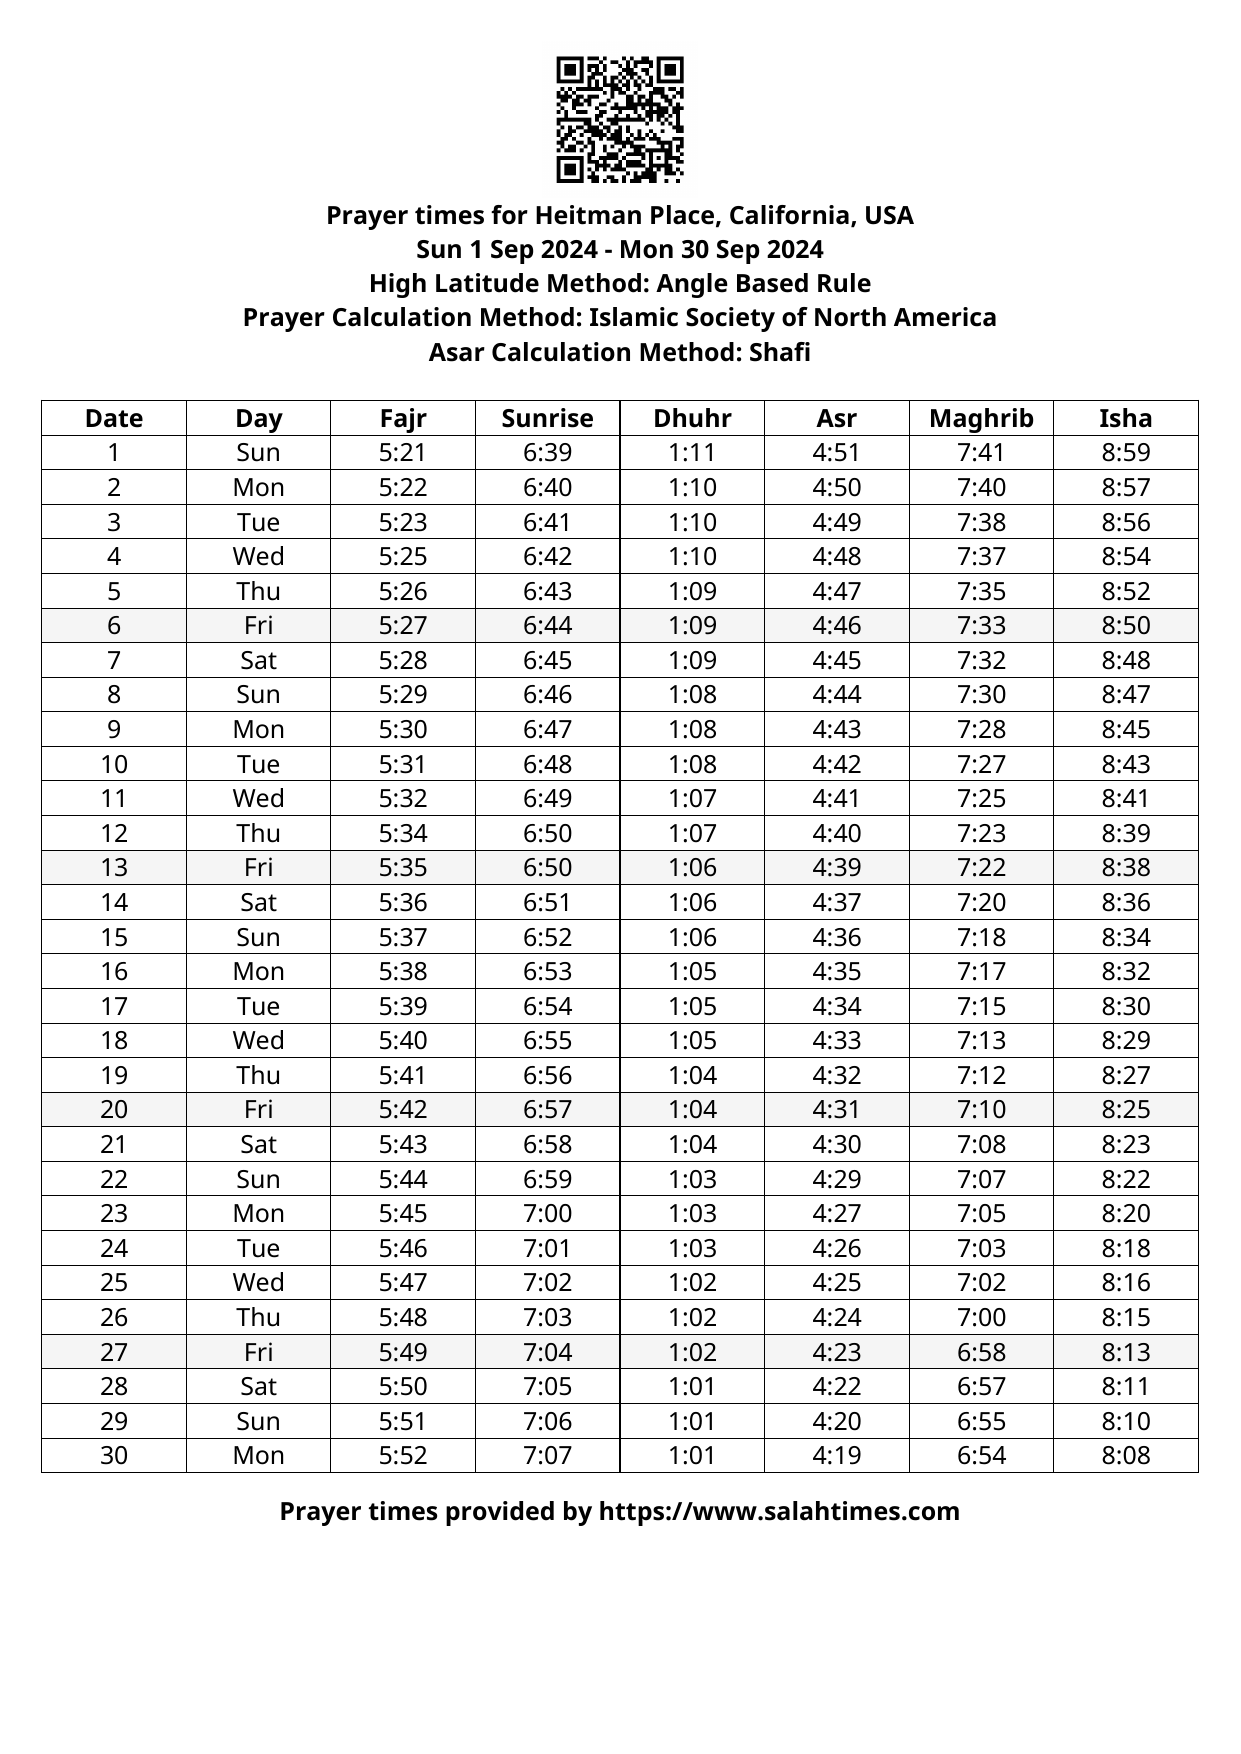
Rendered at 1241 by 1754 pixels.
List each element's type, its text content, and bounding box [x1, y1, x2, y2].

table_cell 6:53 [476, 954, 619, 988]
table_cell 7:10 [910, 1093, 1053, 1126]
table_cell 4:46 [765, 609, 909, 642]
table_cell 5:48 [331, 1300, 475, 1334]
table_cell 6:55 [910, 1404, 1053, 1437]
table_cell 7:18 [910, 920, 1053, 953]
table_cell 4:22 [765, 1369, 909, 1403]
table_cell 19 [42, 1058, 186, 1092]
table_cell 1:09 [621, 609, 764, 642]
table_cell 4:26 [765, 1231, 909, 1264]
table_cell 1:05 [621, 1024, 764, 1057]
table_cell 7:00 [476, 1196, 619, 1230]
table_cell 5:29 [331, 678, 475, 711]
table_cell Wed [187, 1024, 330, 1057]
table_cell 7:12 [910, 1058, 1053, 1092]
table_cell 23 [42, 1196, 186, 1230]
table_cell Sat [187, 1369, 330, 1403]
table_cell Thu [187, 1058, 330, 1092]
table_cell 7:41 [910, 436, 1053, 469]
table_cell Mon [187, 470, 330, 504]
table_cell 1:06 [621, 885, 764, 919]
table_cell 1:05 [621, 954, 764, 988]
table_cell 5:43 [331, 1127, 475, 1161]
table_cell 8:48 [1054, 643, 1198, 677]
table_cell 15 [42, 920, 186, 953]
table_cell Sun [187, 436, 330, 469]
table_cell 1:11 [621, 436, 764, 469]
table_cell Fri [187, 609, 330, 642]
table_cell 9 [42, 712, 186, 746]
table_cell 6:54 [910, 1439, 1053, 1472]
table_cell 7:20 [910, 885, 1053, 919]
table_cell 5:44 [331, 1162, 475, 1195]
table_cell 6:52 [476, 920, 619, 953]
table_cell Mon [187, 1196, 330, 1230]
table_cell 6:58 [910, 1335, 1053, 1368]
table_cell 25 [42, 1266, 186, 1299]
table_cell 1:04 [621, 1058, 764, 1092]
table_cell 7:30 [910, 678, 1053, 711]
table_cell Fri [187, 851, 330, 884]
table_cell 5:35 [331, 851, 475, 884]
table_header Date [42, 401, 186, 434]
table_cell 4:44 [765, 678, 909, 711]
table_cell 7:33 [910, 609, 1053, 642]
table_cell 8:11 [1054, 1369, 1198, 1403]
table_cell 8:30 [1054, 989, 1198, 1022]
table_header Dhuhr [621, 401, 764, 434]
table_cell 7:07 [476, 1439, 619, 1472]
table_cell Sun [187, 1404, 330, 1437]
table_cell 30 [42, 1439, 186, 1472]
table_cell 5:27 [331, 609, 475, 642]
table_cell 5:21 [331, 436, 475, 469]
table_cell 8:57 [1054, 470, 1198, 504]
table_cell 1:02 [621, 1335, 764, 1368]
table_cell 20 [42, 1093, 186, 1126]
table_cell 8:16 [1054, 1266, 1198, 1299]
table_cell 6:39 [476, 436, 619, 469]
table_cell 8:36 [1054, 885, 1198, 919]
table_cell 8:59 [1054, 436, 1198, 469]
table_cell 4:45 [765, 643, 909, 677]
table_cell 4:40 [765, 816, 909, 849]
table_cell 4:41 [765, 781, 909, 815]
table_cell 1:08 [621, 712, 764, 746]
table_cell 6:50 [476, 816, 619, 849]
table_cell 8:47 [1054, 678, 1198, 711]
table_cell 5:37 [331, 920, 475, 953]
table_cell 11 [42, 781, 186, 815]
table_cell 8:52 [1054, 574, 1198, 607]
table_header Fajr [331, 401, 475, 434]
table_cell 5:38 [331, 954, 475, 988]
table_cell 6:57 [910, 1369, 1053, 1403]
table_cell 1:04 [621, 1127, 764, 1161]
table_cell Mon [187, 954, 330, 988]
table_cell 4:48 [765, 539, 909, 573]
table_cell 1:07 [621, 816, 764, 849]
table_cell 1:06 [621, 851, 764, 884]
table_cell Sat [187, 1127, 330, 1161]
table_cell 4:43 [765, 712, 909, 746]
table_cell 2 [42, 470, 186, 504]
table_header Asr [765, 401, 909, 434]
table_cell 6:58 [476, 1127, 619, 1161]
table_cell 7:05 [476, 1369, 619, 1403]
table_cell 28 [42, 1369, 186, 1403]
table_cell Sun [187, 678, 330, 711]
table_cell 6:45 [476, 643, 619, 677]
table_cell 27 [42, 1335, 186, 1368]
text Prayer times provided by https://www.salahtimes.com [42, 1494, 1198, 1528]
table_cell 1:02 [621, 1300, 764, 1334]
table_cell 8:39 [1054, 816, 1198, 849]
table_cell 22 [42, 1162, 186, 1195]
text Sun 1 Sep 2024 - Mon 30 Sep 2024 [42, 232, 1198, 266]
table_cell 4:36 [765, 920, 909, 953]
table_cell Thu [187, 1300, 330, 1334]
table_cell 5 [42, 574, 186, 607]
table_cell 4:23 [765, 1335, 909, 1368]
table_cell 1:05 [621, 989, 764, 1022]
table_cell 7:03 [476, 1300, 619, 1334]
table_cell 5:50 [331, 1369, 475, 1403]
table_cell 4:37 [765, 885, 909, 919]
picture [542, 41, 699, 198]
table_cell 7:38 [910, 505, 1053, 538]
table_cell 24 [42, 1231, 186, 1264]
table_cell Sun [187, 920, 330, 953]
table_cell 13 [42, 851, 186, 884]
table_cell 8:20 [1054, 1196, 1198, 1230]
table_cell 7 [42, 643, 186, 677]
table_cell 21 [42, 1127, 186, 1161]
table_cell 5:49 [331, 1335, 475, 1368]
table_cell Fri [187, 1335, 330, 1368]
table_cell 7:40 [910, 470, 1053, 504]
table_cell 7:17 [910, 954, 1053, 988]
table_cell 1:07 [621, 781, 764, 815]
table_cell 7:06 [476, 1404, 619, 1437]
table_cell 7:03 [910, 1231, 1053, 1264]
table_cell 8:27 [1054, 1058, 1198, 1092]
table_cell 6:59 [476, 1162, 619, 1195]
table_cell Wed [187, 1266, 330, 1299]
table_cell 5:45 [331, 1196, 475, 1230]
table_cell 8:54 [1054, 539, 1198, 573]
table_cell 8:10 [1054, 1404, 1198, 1437]
table_cell 5:51 [331, 1404, 475, 1437]
table_cell 7:01 [476, 1231, 619, 1264]
table_cell 18 [42, 1024, 186, 1057]
table_cell 5:30 [331, 712, 475, 746]
table_cell 8 [42, 678, 186, 711]
table_cell 4:32 [765, 1058, 909, 1092]
table_cell 5:23 [331, 505, 475, 538]
table_cell 6:56 [476, 1058, 619, 1092]
table_cell 5:25 [331, 539, 475, 573]
table_cell 8:18 [1054, 1231, 1198, 1264]
table_cell Thu [187, 816, 330, 849]
table_cell 6:57 [476, 1093, 619, 1126]
table_cell 12 [42, 816, 186, 849]
table_cell Sat [187, 643, 330, 677]
table_cell 29 [42, 1404, 186, 1437]
table_cell 1:10 [621, 539, 764, 573]
table_header Day [187, 401, 330, 434]
table_cell 1:03 [621, 1196, 764, 1230]
table_cell 8:08 [1054, 1439, 1198, 1472]
table_cell 4:24 [765, 1300, 909, 1334]
table_cell Mon [187, 1439, 330, 1472]
table_cell Thu [187, 574, 330, 607]
table_cell 1:01 [621, 1369, 764, 1403]
table_cell 8:29 [1054, 1024, 1198, 1057]
table_cell 1:08 [621, 678, 764, 711]
table_cell 4:35 [765, 954, 909, 988]
table_cell 4:29 [765, 1162, 909, 1195]
table_cell 5:52 [331, 1439, 475, 1472]
table_cell 4:33 [765, 1024, 909, 1057]
table_cell Tue [187, 989, 330, 1022]
table_cell 6:54 [476, 989, 619, 1022]
table_cell 6:43 [476, 574, 619, 607]
table_cell 7:07 [910, 1162, 1053, 1195]
table_cell 7:08 [910, 1127, 1053, 1161]
text Prayer times for Heitman Place, California, USA [42, 198, 1198, 232]
table_cell Tue [187, 747, 330, 780]
table_cell Sun [187, 1162, 330, 1195]
table_cell 1:03 [621, 1162, 764, 1195]
table_cell 6 [42, 609, 186, 642]
table_cell 26 [42, 1300, 186, 1334]
table_cell 1 [42, 436, 186, 469]
table_cell 8:45 [1054, 712, 1198, 746]
table_cell 6:48 [476, 747, 619, 780]
table_cell 7:15 [910, 989, 1053, 1022]
table_cell 3 [42, 505, 186, 538]
table_cell 1:04 [621, 1093, 764, 1126]
table_cell 8:13 [1054, 1335, 1198, 1368]
table_cell 8:25 [1054, 1093, 1198, 1126]
table_cell 7:28 [910, 712, 1053, 746]
table_cell 8:41 [1054, 781, 1198, 815]
table_cell 1:08 [621, 747, 764, 780]
table_cell 1:10 [621, 505, 764, 538]
table_cell 6:40 [476, 470, 619, 504]
table_cell 4:19 [765, 1439, 909, 1472]
table_cell Mon [187, 712, 330, 746]
table_cell 1:09 [621, 643, 764, 677]
table_cell 8:38 [1054, 851, 1198, 884]
table_cell Wed [187, 539, 330, 573]
text Asar Calculation Method: Shafi [42, 334, 1198, 368]
text High Latitude Method: Angle Based Rule [42, 266, 1198, 300]
table_cell 4 [42, 539, 186, 573]
table_cell Tue [187, 505, 330, 538]
table_cell 1:01 [621, 1404, 764, 1437]
table_cell Fri [187, 1093, 330, 1126]
table_cell 7:00 [910, 1300, 1053, 1334]
table_cell 1:06 [621, 920, 764, 953]
table_cell 6:44 [476, 609, 619, 642]
table_cell 7:22 [910, 851, 1053, 884]
table_cell 5:22 [331, 470, 475, 504]
table_cell Tue [187, 1231, 330, 1264]
table_cell 6:55 [476, 1024, 619, 1057]
table_cell 7:23 [910, 816, 1053, 849]
table_cell 17 [42, 989, 186, 1022]
table_cell 7:13 [910, 1024, 1053, 1057]
table_cell 4:39 [765, 851, 909, 884]
table_cell 1:09 [621, 574, 764, 607]
table_cell 4:25 [765, 1266, 909, 1299]
table_cell 4:51 [765, 436, 909, 469]
table_cell 4:34 [765, 989, 909, 1022]
table_cell 5:46 [331, 1231, 475, 1264]
table_cell 5:34 [331, 816, 475, 849]
table_cell 8:22 [1054, 1162, 1198, 1195]
table_cell 5:39 [331, 989, 475, 1022]
text Prayer Calculation Method: Islamic Society of North America [42, 300, 1198, 334]
table_cell 4:27 [765, 1196, 909, 1230]
table_cell 1:02 [621, 1266, 764, 1299]
table_cell 14 [42, 885, 186, 919]
table_cell 5:42 [331, 1093, 475, 1126]
table_cell 4:47 [765, 574, 909, 607]
table_cell 5:40 [331, 1024, 475, 1057]
table_cell 7:25 [910, 781, 1053, 815]
table_cell 6:47 [476, 712, 619, 746]
table_cell 6:46 [476, 678, 619, 711]
table_cell 8:32 [1054, 954, 1198, 988]
table_cell Sat [187, 885, 330, 919]
table_cell 1:03 [621, 1231, 764, 1264]
table_cell 7:02 [476, 1266, 619, 1299]
table_cell Wed [187, 781, 330, 815]
table_header Isha [1054, 401, 1198, 434]
table_cell 5:47 [331, 1266, 475, 1299]
table_cell 6:51 [476, 885, 619, 919]
table_cell 6:50 [476, 851, 619, 884]
table_cell 10 [42, 747, 186, 780]
table_cell 5:31 [331, 747, 475, 780]
table_cell 16 [42, 954, 186, 988]
table_cell 5:26 [331, 574, 475, 607]
table_cell 1:10 [621, 470, 764, 504]
table_cell 4:31 [765, 1093, 909, 1126]
table_cell 5:41 [331, 1058, 475, 1092]
table_cell 4:20 [765, 1404, 909, 1437]
table_cell 5:36 [331, 885, 475, 919]
table_cell 8:23 [1054, 1127, 1198, 1161]
table_cell 5:28 [331, 643, 475, 677]
table_cell 7:32 [910, 643, 1053, 677]
table_cell 6:42 [476, 539, 619, 573]
table_cell 7:02 [910, 1266, 1053, 1299]
table_header Sunrise [476, 401, 619, 434]
table_cell 7:27 [910, 747, 1053, 780]
table_cell 8:56 [1054, 505, 1198, 538]
table_cell 6:41 [476, 505, 619, 538]
table_cell 7:37 [910, 539, 1053, 573]
table_cell 6:49 [476, 781, 619, 815]
table_cell 8:50 [1054, 609, 1198, 642]
table_cell 8:43 [1054, 747, 1198, 780]
table_cell 4:49 [765, 505, 909, 538]
table_cell 5:32 [331, 781, 475, 815]
table_cell 7:05 [910, 1196, 1053, 1230]
table_cell 4:42 [765, 747, 909, 780]
table_cell 8:15 [1054, 1300, 1198, 1334]
table_cell 4:30 [765, 1127, 909, 1161]
table_cell 1:01 [621, 1439, 764, 1472]
table_header Maghrib [910, 401, 1053, 434]
table_cell 4:50 [765, 470, 909, 504]
table_cell 8:34 [1054, 920, 1198, 953]
table_cell 7:04 [476, 1335, 619, 1368]
table_cell 7:35 [910, 574, 1053, 607]
